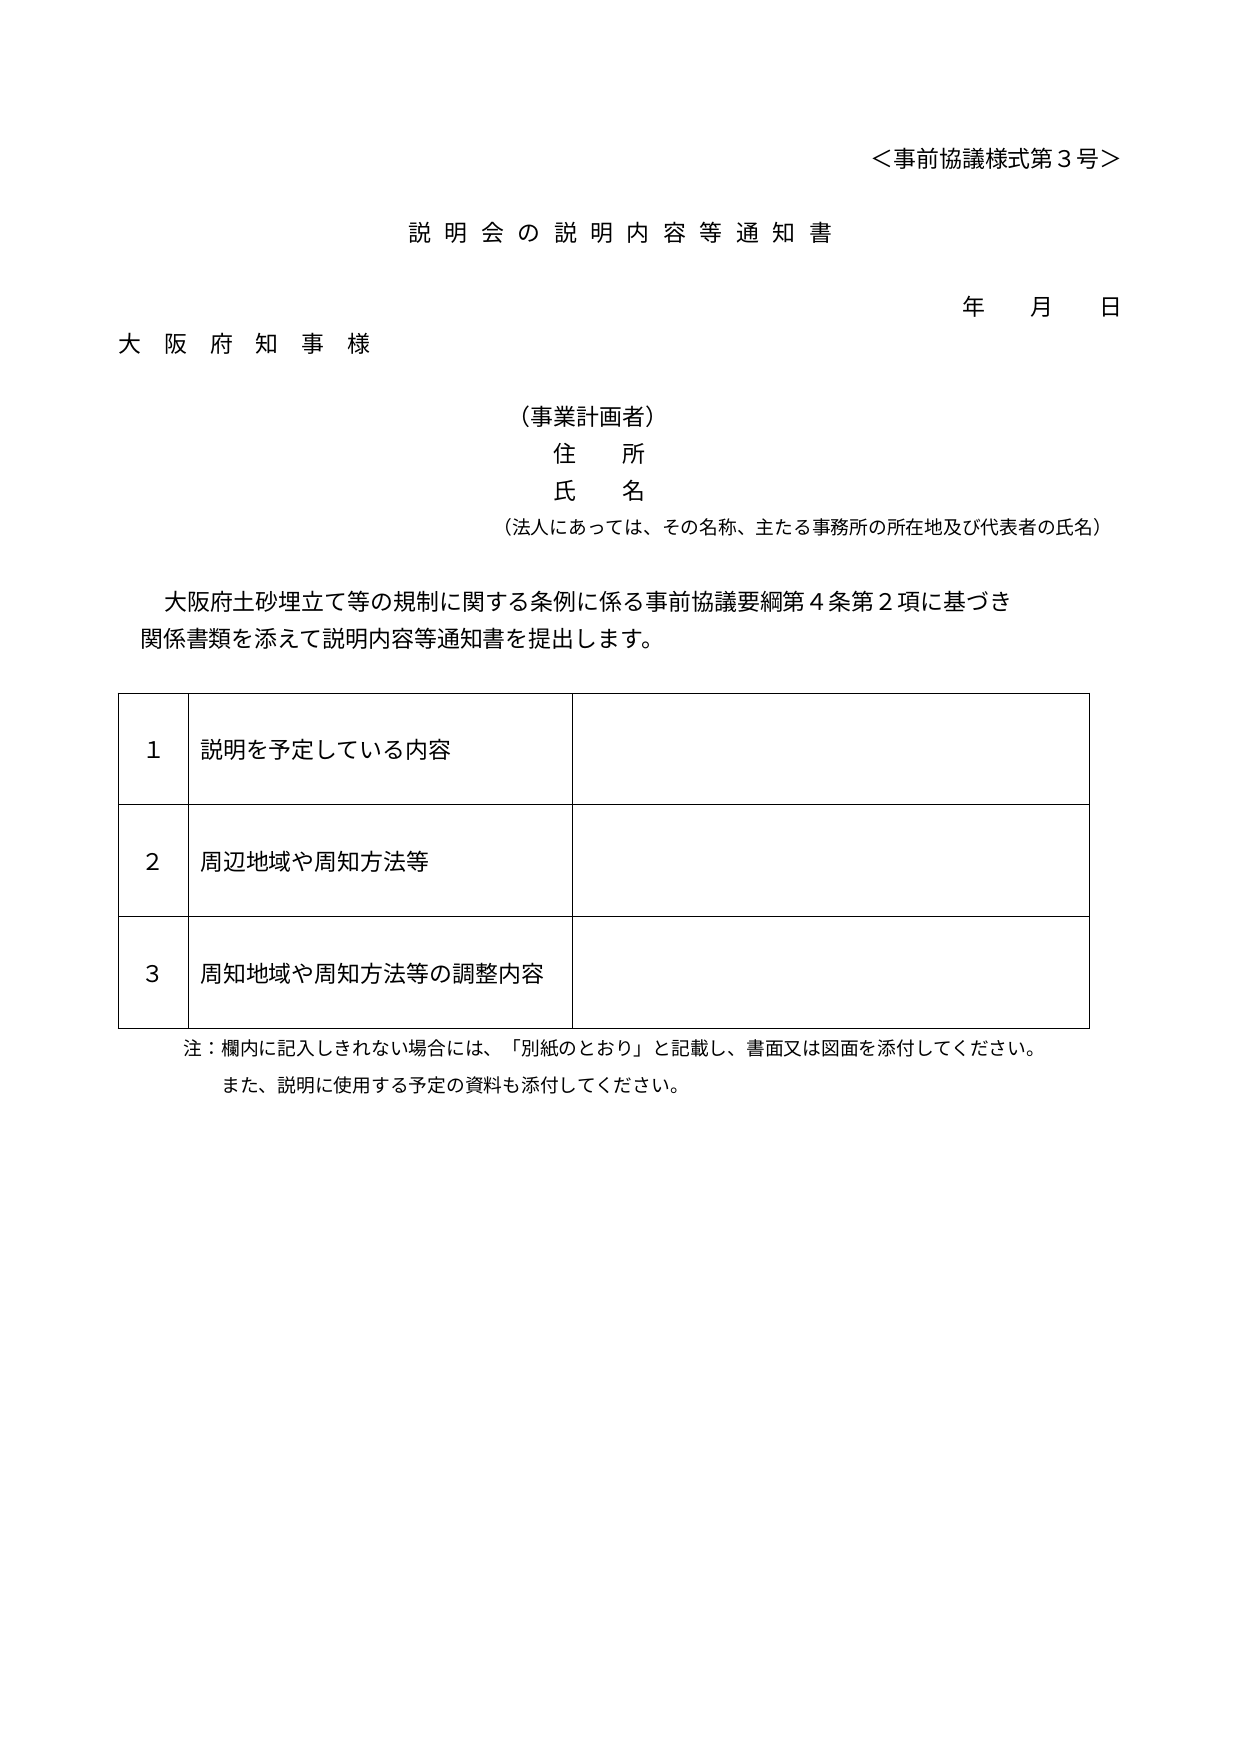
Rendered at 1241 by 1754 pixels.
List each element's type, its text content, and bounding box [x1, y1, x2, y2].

text 氏 名 [118, 471, 1122, 508]
table_cell 周知地域や周知方法等の調整内容 [189, 917, 572, 1027]
table_header 説明を予定している内容 [189, 694, 572, 804]
table_header １ [119, 694, 188, 804]
text 住 所 [118, 434, 1122, 471]
text 大阪府土砂埋立て等の規制に関する条例に係る事前協議要綱第４条第２項に基づき [118, 582, 1122, 619]
text 注：欄内に記入しきれない場合には、「別紙のとおり」と記載し、書面又は図面を添付してください。 [184, 1028, 1122, 1065]
table_cell 周辺地域や周知方法等 [189, 805, 572, 916]
text （事業計画者） [118, 397, 1122, 434]
text （法人にあっては、その名称、主たる事務所の所在地及び代表者の氏名） [118, 508, 1122, 545]
text また、説明に使用する予定の資料も添付してください。 [184, 1065, 1122, 1102]
table_cell ２ [119, 805, 188, 916]
text ＜事前協議様式第３号＞ [118, 139, 1122, 176]
text 大 阪 府 知 事 様 [118, 324, 1122, 361]
table_cell [573, 805, 1089, 916]
text 年 月 日 [118, 287, 1122, 324]
text 関係書類を添えて説明内容等通知書を提出します。 [140, 619, 1122, 656]
table_header [573, 694, 1089, 804]
table_cell ３ [119, 917, 188, 1027]
text 説明会の説明内容等通知書 [118, 213, 1122, 250]
table_cell [573, 917, 1089, 1027]
